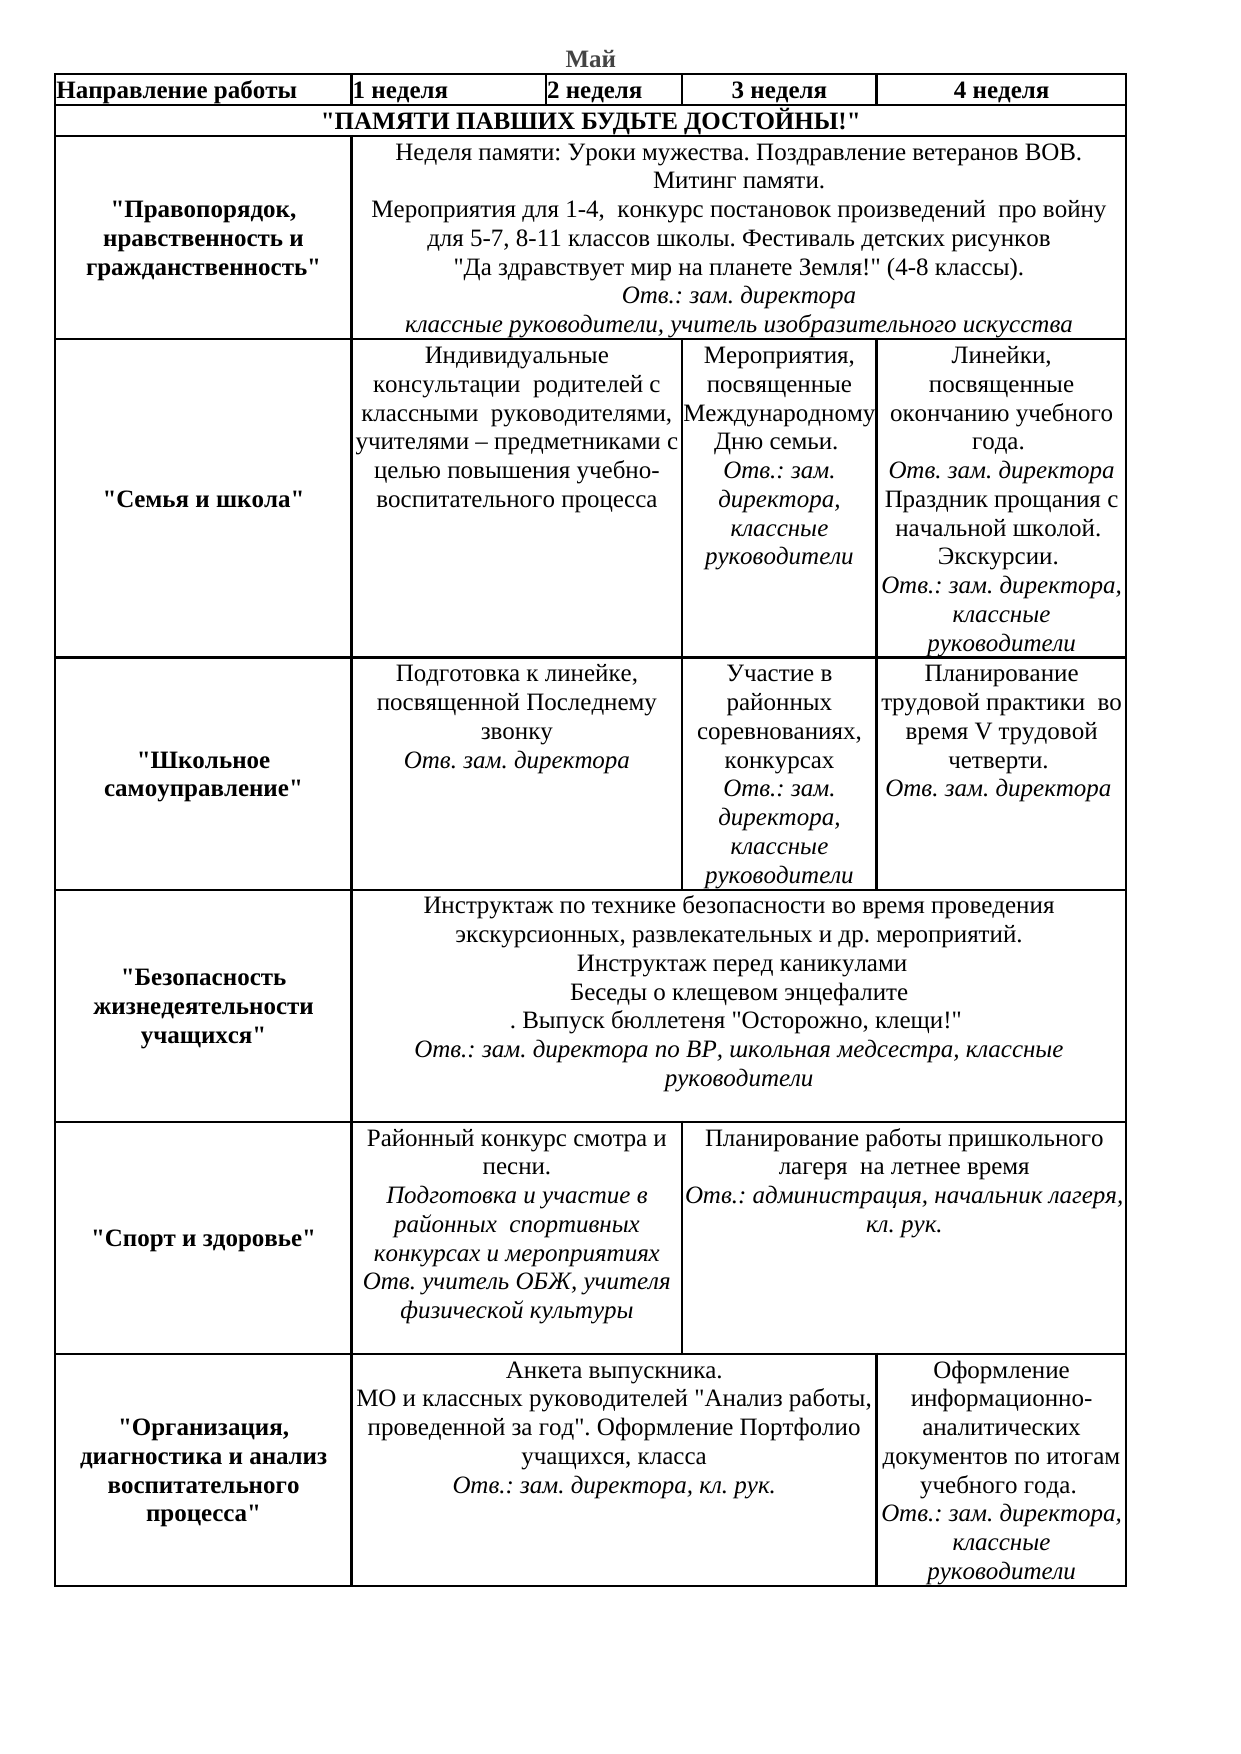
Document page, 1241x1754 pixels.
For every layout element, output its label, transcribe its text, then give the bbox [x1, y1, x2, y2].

table_cell Планирование работы пришкольного лагеря на летнее время Отв.: администрация, начальник лагеря, кл. рук. [683, 1123, 1125, 1353]
table_cell "Семья и школа" [56, 340, 350, 656]
table_cell Планирование трудовой практики во время V трудовой четверти. Отв. зам. директора [878, 659, 1125, 888]
table_cell Инструктаж по технике безопасности во время проведения экскурсионных, развлекательных и др. мероприятий. Инструктаж перед каникулами Беседы о клещевом энцефалите . Выпуск бюллетеня "Осторожно, клещи!" Отв.: зам. директора по ВР, школьная медсестра, классные руководители [353, 891, 1125, 1121]
table_cell Районный конкурс смотра и песни. Подготовка и участие в районных спортивных конкурсах и мероприятиях Отв. учитель ОБЖ, учителя физической культуры [353, 1123, 681, 1353]
table_cell Анкета выпускника. МО и классных руководителей "Анализ работы, проведенной за год". Оформление Портфолио учащихся, класса Отв.: зам. директора, кл. рук. [353, 1355, 875, 1585]
table_cell "Организация, диагностика и анализ воспитательного процесса" [56, 1355, 350, 1585]
table_cell Оформление информационно-аналитических документов по итогам учебного года. Отв.: зам. директора, классные руководители [878, 1355, 1125, 1585]
table_cell Участие в районных соревнованиях, конкурсах Отв.: зам. директора, классные руководители [683, 659, 875, 888]
text Май [74, 44, 1107, 73]
table_header 2 неделя [547, 75, 681, 104]
table_cell Подготовка к линейке, посвященной Последнему звонку Отв. зам. директора [353, 659, 681, 888]
table_cell Неделя памяти: Уроки мужества. Поздравление ветеранов ВОВ. Митинг памяти. Мероприятия для 1-4, конкурс постановок произведений про войну для 5-7, 8-11 классов школы. Фестиваль детских рисунков "Да здравствует мир на планете Земля!" (4-8 классы). Отв.: зам. директора классные руководители, учитель изобразительного искусства [353, 137, 1125, 338]
table_header 4 неделя [878, 75, 1125, 104]
table_cell "ПАМЯТИ ПАВШИХ БУДЬТЕ ДОСТОЙНЫ!" [56, 106, 1125, 135]
table_cell Индивидуальные консультации родителей с классными руководителями, учителями – предметниками с целью повышения учебно-воспитательного процесса [353, 340, 681, 656]
table_header 3 неделя [683, 75, 875, 104]
table_cell "Безопасность жизнедеятельности учащихся" [56, 891, 350, 1121]
table_header Направление работы [56, 75, 350, 104]
table_cell "Спорт и здоровье" [56, 1123, 350, 1353]
table_cell Мероприятия, посвященные Международному Дню семьи. Отв.: зам. директора, классные руководители [683, 340, 875, 656]
table_cell "Правопорядок, нравственность и гражданственность" [56, 137, 350, 338]
table_header 1 неделя [353, 75, 545, 104]
table_cell Линейки, посвященные окончанию учебного года. Отв. зам. директора Праздник прощания с начальной школой. Экскурсии. Отв.: зам. директора, классные руководители [878, 340, 1125, 656]
table_cell "Школьное самоуправление" [56, 659, 350, 888]
